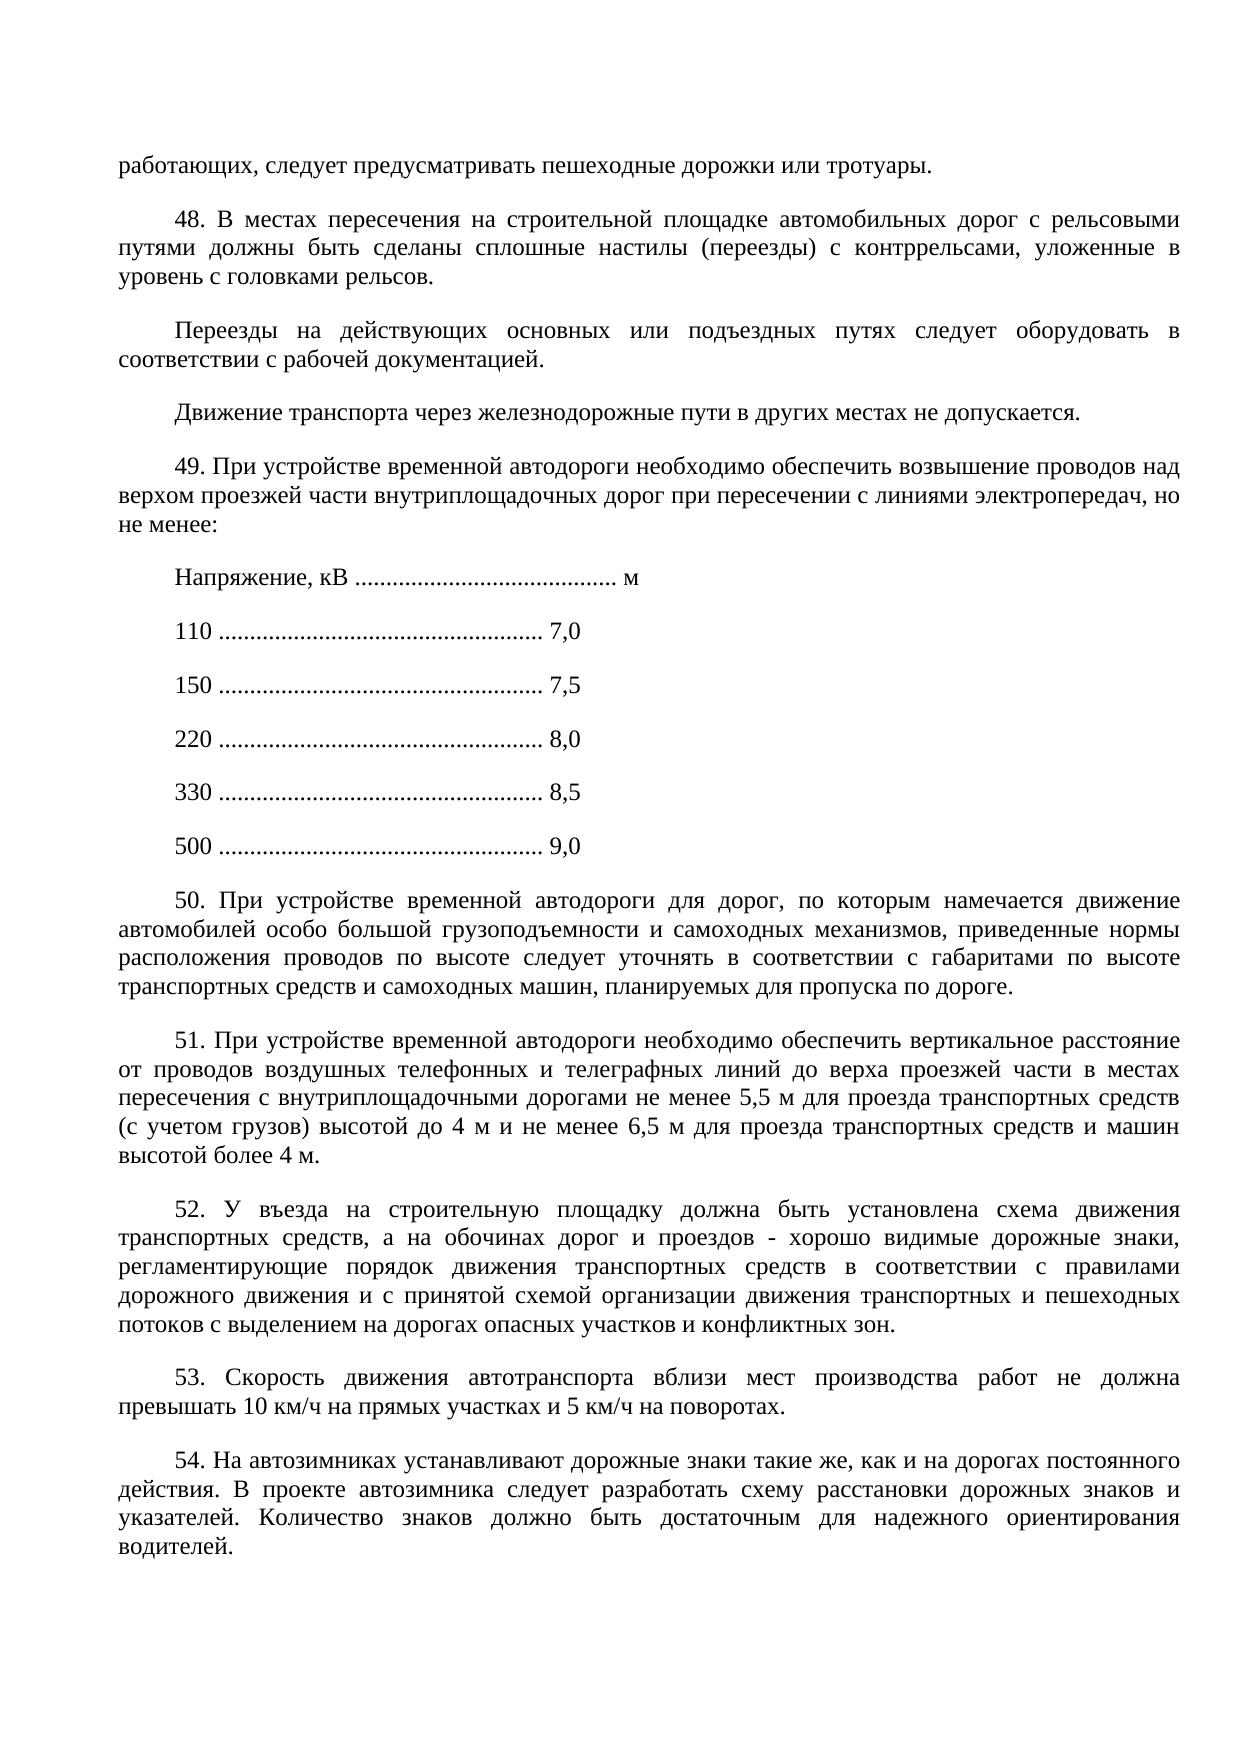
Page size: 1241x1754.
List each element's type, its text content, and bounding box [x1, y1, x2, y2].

text 150 .................................................... 7,5 [118, 670, 1181, 699]
text 52. У въезда на строительную площадку должна быть установлена схема движения транспортных средств, а на обочинах дорог и проездов - хорошо видимые дорожные знаки, регламентирующие порядок движения транспортных средств в соответствии с правилами дорожного движения и с принятой схемой организации движения транспортных и пешеходных потоков с выделением на дорогах опасных участков и конфликтных зон. [118, 1194, 1181, 1337]
text 220 .................................................... 8,0 [118, 724, 1181, 752]
text Движение транспорта через железнодорожные пути в других местах не допускается. [118, 397, 1181, 426]
text Напряжение, кВ .......................................... м [118, 562, 1181, 591]
text 110 .................................................... 7,0 [118, 616, 1181, 645]
text 48. В местах пересечения на строительной площадке автомобильных дорог с рельсовыми путями должны быть сделаны сплошные настилы (переезды) с контррельсами, уложенные в уровень с головками рельсов. [118, 204, 1181, 290]
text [118, 150, 1181, 179]
text 53. Скорость движения автотранспорта вблизи мест производства работ не должна превышать 10 км/ч на прямых участках и 5 км/ч на поворотах. [118, 1362, 1181, 1420]
text 50. При устройстве временной автодороги для дорог, по которым намечается движение автомобилей особо большой грузоподъемности и самоходных механизмов, приведенные нормы расположения проводов по высоте следует уточнять в соответствии с габаритами по высоте транспортных средств и самоходных машин, планируемых для пропуска по дороге. [118, 885, 1181, 1000]
text 51. При устройстве временной автодороги необходимо обеспечить вертикальное расстояние от проводов воздушных телефонных и телеграфных линий до верха проезжей части в местах пересечения с внутриплощадочными дорогами не менее 5,5 м для проезда транспортных средств (с учетом грузов) высотой до 4 м и не менее 6,5 м для проезда транспортных средств и машин высотой более 4 м. [118, 1025, 1181, 1169]
text 330 .................................................... 8,5 [118, 777, 1181, 806]
text 500 .................................................... 9,0 [118, 831, 1181, 860]
text Переезды на действующих основных или подъездных путях следует оборудовать в соответствии с рабочей документацией. [118, 315, 1181, 372]
text 54. На автозимниках устанавливают дорожные знаки такие же, как и на дорогах постоянного действия. В проекте автозимника следует разработать схему расстановки дорожных знаков и указателей. Количество знаков должно быть достаточным для надежного ориентирования водителей. [118, 1445, 1181, 1560]
text 49. При устройстве временной автодороги необходимо обеспечить возвышение проводов над верхом проезжей части внутриплощадочных дорог при пересечении с линиями электропередач, но не менее: [118, 451, 1181, 537]
